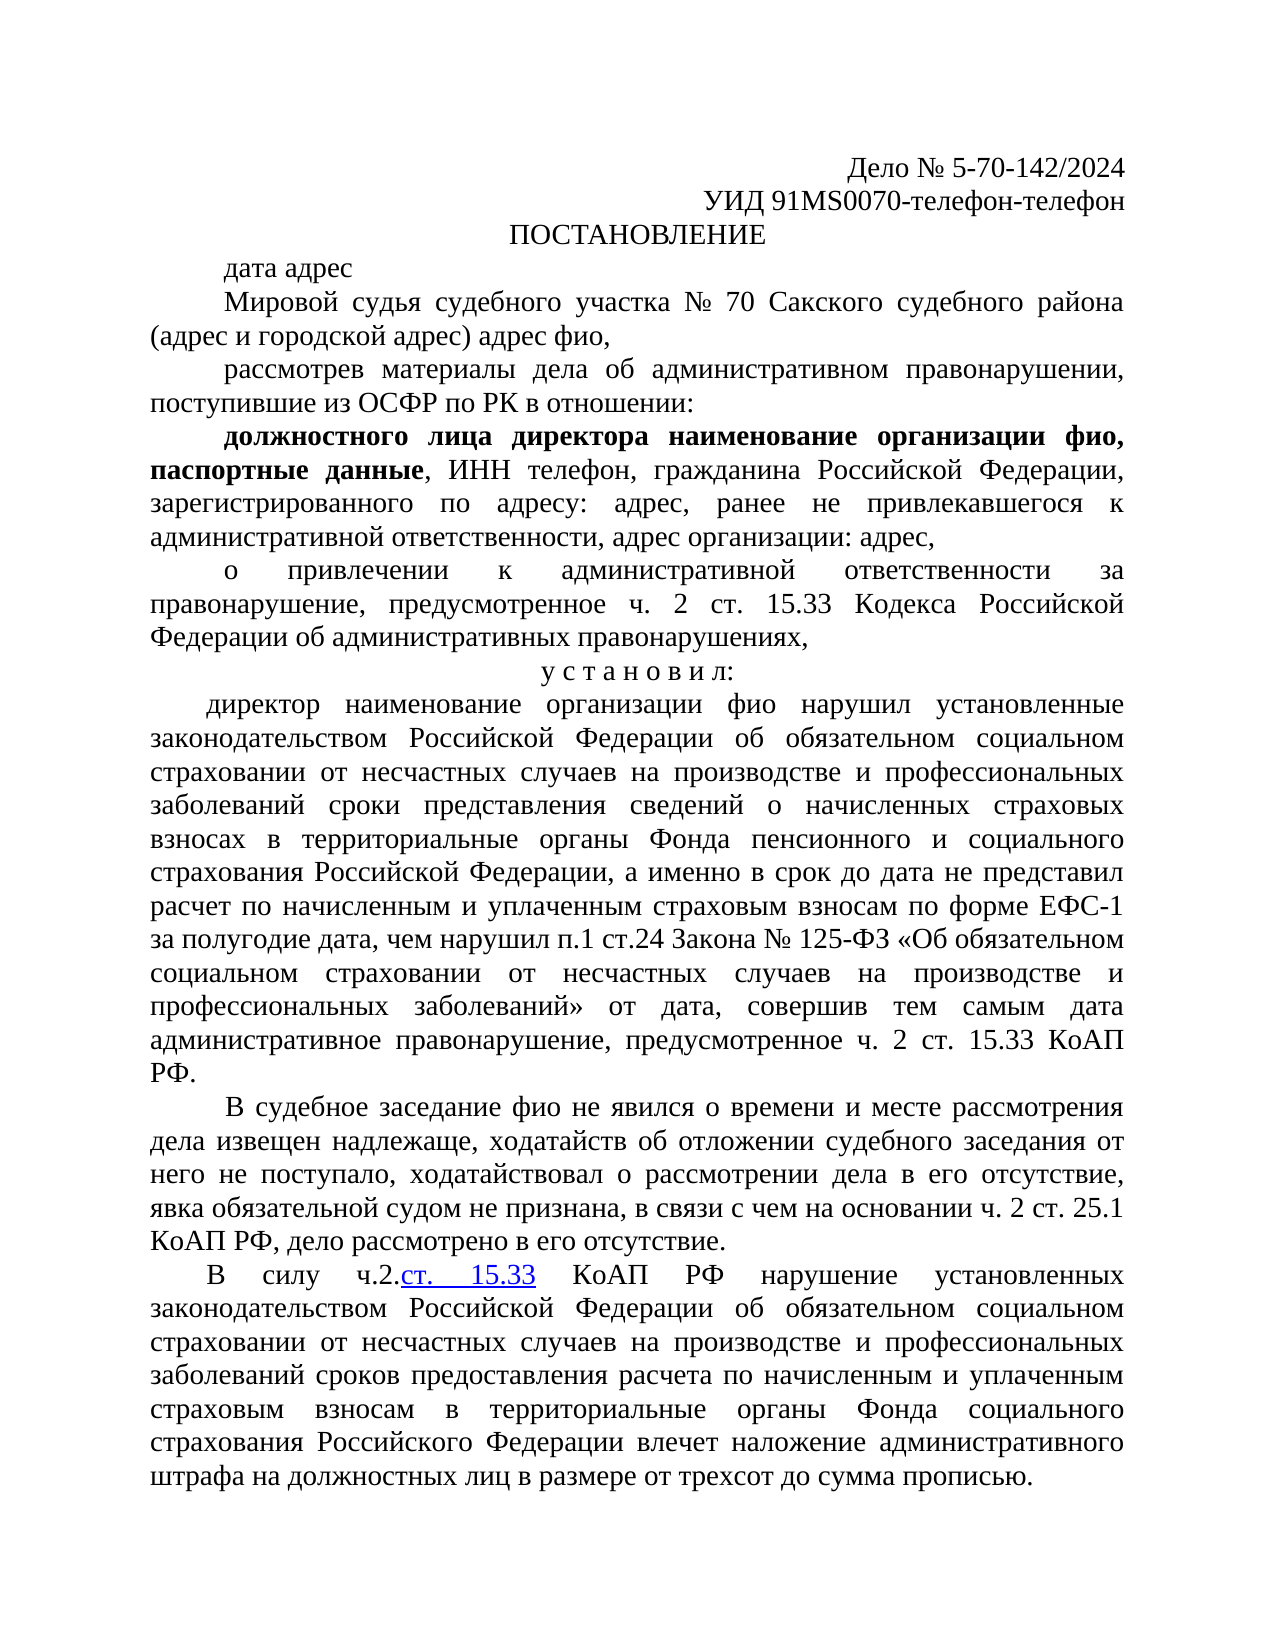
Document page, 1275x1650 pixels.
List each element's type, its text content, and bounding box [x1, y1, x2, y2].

text должностного лица директора наименование организации фио, паспортные данные, ИНН телефон, гражданина Российской Федерации, зарегистрированного по адресу: адрес, ранее не привлекавшегося к административной ответственности, адрес организации: адрес, [150, 418, 1125, 552]
text дата адрес [150, 251, 1125, 284]
text УИД 91MS0070-телефон-телефон [150, 183, 1125, 217]
subtitle Дело № 5-70-142/2024 [150, 150, 1125, 183]
text рассмотрев материалы дела об административном правонарушении, поступившие из ОСФР по РК в отношении: [150, 351, 1125, 418]
text директор наименование организации фио нарушил установленные законодательством Российской Федерации об обязательном социальном страховании от несчастных случаев на производстве и профессиональных заболеваний сроки представления сведений о начисленных страховых взносах в территориальные органы Фонда пенсионного и социального страхования Российской Федерации, а именно в срок до дата не представил расчет по начисленным и уплаченным страховым взносам по форме ЕФС-1 за полугодие дата, чем нарушил п.1 ст.24 Закона № 125-ФЗ «Об обязательном социальном страховании от несчастных случаев на производстве и профессиональных заболеваний» от дата, совершив тем самым дата административное правонарушение, предусмотренное ч. 2 ст. 15.33 КоАП РФ. [150, 687, 1125, 1089]
text о привлечении к административной ответственности за правонарушение, предусмотренное ч. 2 ст. 15.33 Кодекса Российской Федерации об административных правонарушениях, [150, 552, 1125, 653]
subtitle ПОСТАНОВЛЕНИЕ [150, 217, 1125, 251]
text у с т а н о в и л: [150, 653, 1125, 687]
text В судебное заседание фио не явился о времени и месте рассмотрения дела извещен надлежаще, ходатайств об отложении судебного заседания от него не поступало, ходатайствовал о рассмотрении дела в его отсутствие, явка обязательной судом не признана, в связи с чем на основании ч. 2 ст. 25.1 КоАП РФ, дело рассмотрено в его отсутствие. [150, 1089, 1125, 1257]
text Мировой судья судебного участка № 70 Сакского судебного района (адрес и городской адрес) адрес фио, [150, 284, 1125, 351]
text В силу ч.2.ст. 15.33 КоАП РФ нарушение установленных законодательством Российской Федерации об обязательном социальном страховании от несчастных случаев на производстве и профессиональных заболеваний сроков предоставления расчета по начисленным и уплаченным страховым взносам в территориальные органы Фонда социального страхования Российского Федерации влечет наложение административного штрафа на должностных лиц в размере от трехсот до сумма прописью. [150, 1257, 1125, 1492]
